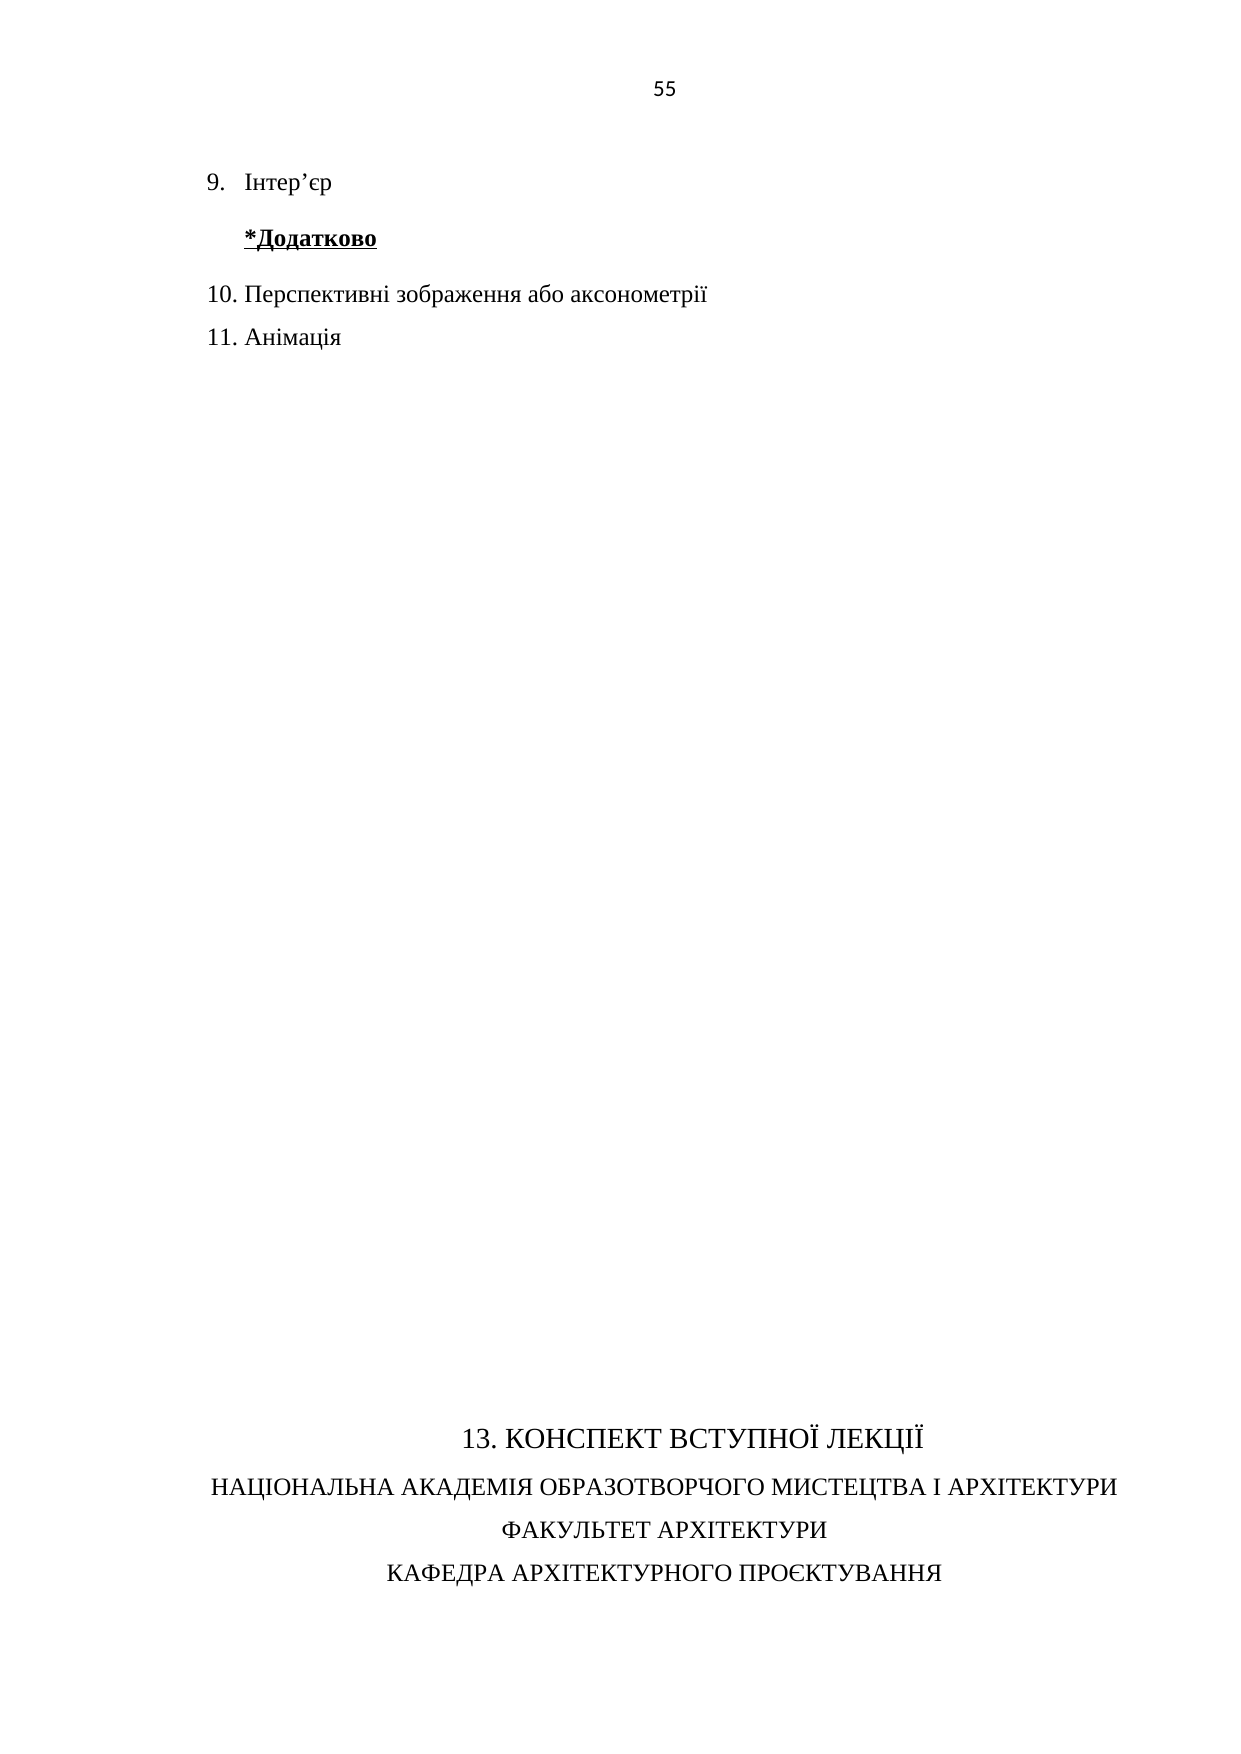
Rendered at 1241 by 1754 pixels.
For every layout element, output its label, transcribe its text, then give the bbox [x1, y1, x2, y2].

list Інтер’єр [207, 167, 1152, 196]
list Перспективні зображення або аксонометрії [207, 279, 1152, 307]
text НАЦІОНАЛЬНА АКАДЕМІЯ ОБРАЗОТВОРЧОГО МИСТЕЦТВА І АРХІТЕКТУРИ [177, 1472, 1152, 1501]
text 13. КОНСПЕКТ ВСТУПНОЇ ЛЕКЦІЇ [177, 1421, 1152, 1455]
text *Додатково [244, 223, 1152, 252]
list Анімація [207, 322, 1152, 351]
text ФАКУЛЬТЕТ АРХІТЕКТУРИ [177, 1515, 1152, 1544]
text КАФЕДРА АРХІТЕКТУРНОГО ПРОЄКТУВАННЯ [177, 1558, 1152, 1587]
